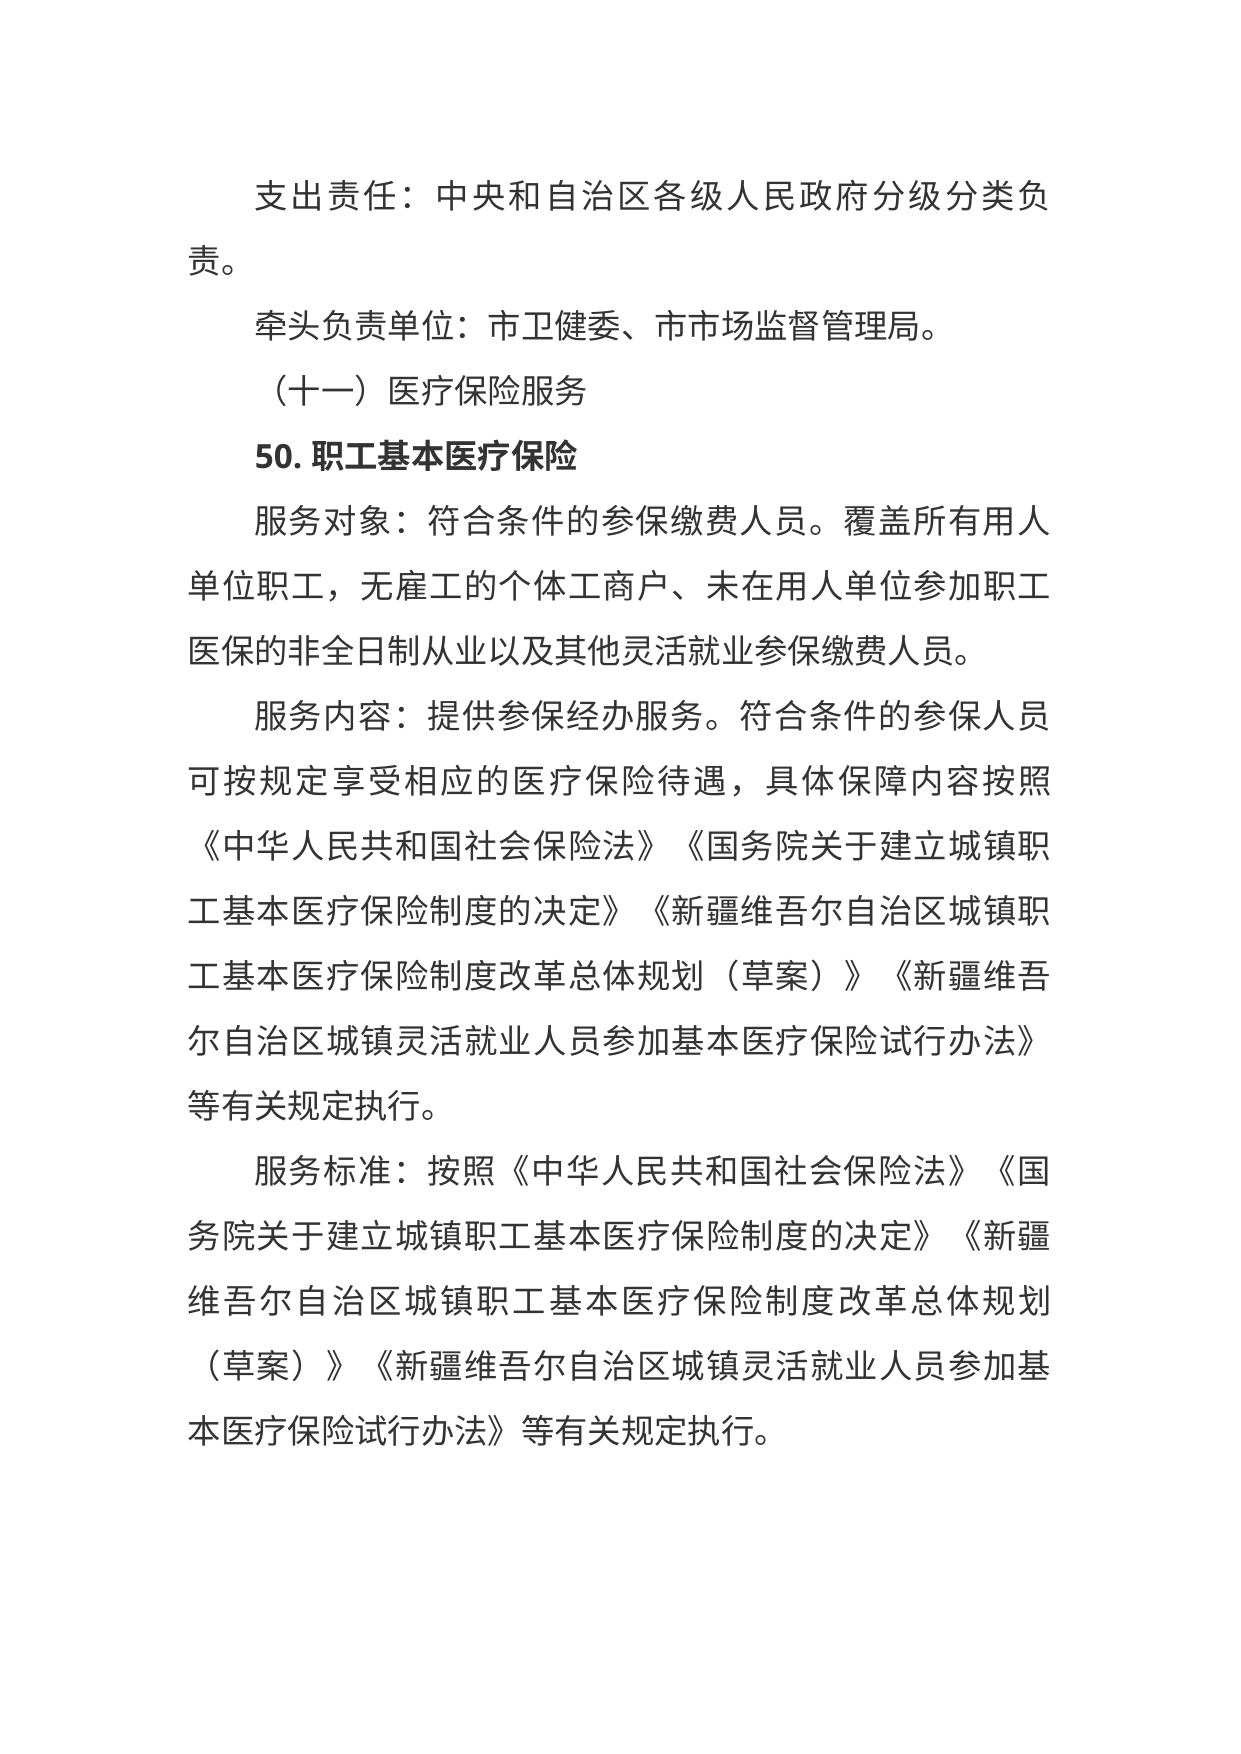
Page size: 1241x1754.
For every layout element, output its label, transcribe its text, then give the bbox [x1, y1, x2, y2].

text （十一）医疗保险服务 [187, 357, 1053, 422]
text 支出责任：中央和自治区各级人民政府分级分类负责。 [187, 162, 1053, 292]
text 服务内容：提供参保经办服务。符合条件的参保人员可按规定享受相应的医疗保险待遇，具体保障内容按照《中华人民共和国社会保险法》《国务院关于建立城镇职工基本医疗保险制度的决定》《新疆维吾尔自治区城镇职工基本医疗保险制度改革总体规划（草案）》《新疆维吾尔自治区城镇灵活就业人员参加基本医疗保险试行办法》等有关规定执行。 [187, 682, 1053, 1137]
text 服务标准：按照《中华人民共和国社会保险法》《国务院关于建立城镇职工基本医疗保险制度的决定》《新疆维吾尔自治区城镇职工基本医疗保险制度改革总体规划（草案）》《新疆维吾尔自治区城镇灵活就业人员参加基本医疗保险试行办法》等有关规定执行。 [187, 1137, 1053, 1462]
text 服务对象：符合条件的参保缴费人员。覆盖所有用人单位职工，无雇工的个体工商户、未在用人单位参加职工医保的非全日制从业以及其他灵活就业参保缴费人员。 [187, 487, 1053, 682]
text 50. 职工基本医疗保险 [187, 422, 1053, 487]
text 牵头负责单位：市卫健委、市市场监督管理局。 [187, 292, 1053, 357]
